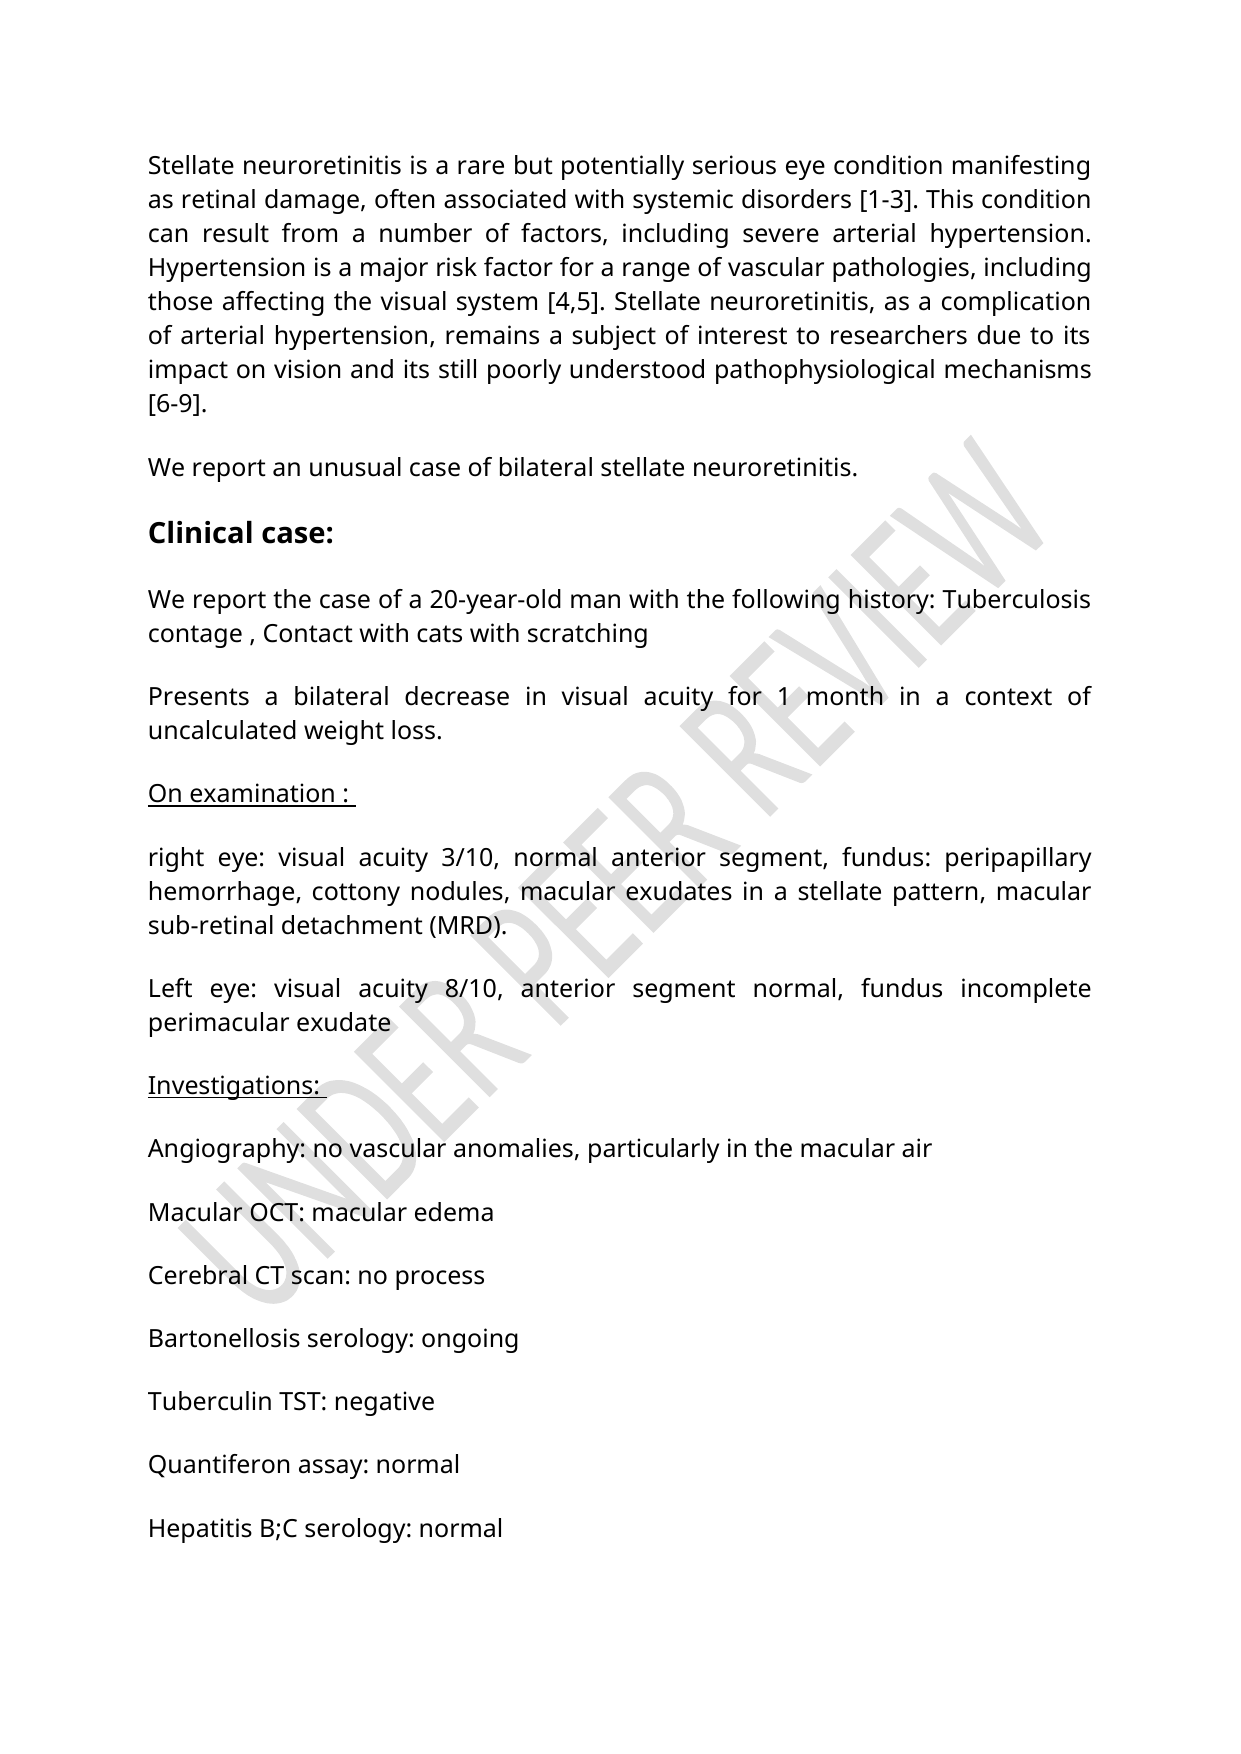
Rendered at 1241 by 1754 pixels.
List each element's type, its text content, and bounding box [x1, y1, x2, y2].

text Left eye: visual acuity 8/10, anterior segment normal, fundus incomplete perimacular exudate [148, 971, 1093, 1039]
text On examination : [148, 776, 1093, 810]
text Quantiferon assay: normal [148, 1447, 1093, 1481]
text We report the case of a 20-year-old man with the following history: Tuberculosis contage , Contact with cats with scratching [148, 581, 1093, 649]
text Cerebral CT scan: no process [148, 1257, 1093, 1292]
text Bartonellosis serology: ongoing [148, 1321, 1093, 1355]
text We report an unusual case of bilateral stellate neuroretinitis. [148, 449, 1093, 483]
text Investigations: [148, 1068, 1093, 1102]
text Stellate neuroretinitis is a rare but potentially serious eye condition manifesting as retinal damage, often associated with systemic disorders [1-3]. This condition can result from a number of factors, including severe arterial hypertension. Hypertension is a major risk factor for a range of vascular pathologies, including those affecting the visual system [4,5]. Stellate neuroretinitis, as a complication of arterial hypertension, remains a subject of interest to researchers due to its impact on vision and its still poorly understood pathophysiological mechanisms [6-9]. [148, 148, 1093, 420]
text Clinical case: [148, 512, 1093, 552]
text right eye: visual acuity 3/10, normal anterior segment, fundus: peripapillary hemorrhage, cottony nodules, macular exudates in a stellate pattern, macular sub-retinal detachment (MRD). [148, 839, 1093, 941]
text Hepatitis B;C serology: normal [148, 1510, 1093, 1544]
text Macular OCT: macular edema [148, 1194, 1093, 1228]
text Presents a bilateral decrease in visual acuity for 1 month in a context of uncalculated weight loss. [148, 679, 1093, 747]
text Tuberculin TST: negative [148, 1384, 1093, 1418]
text Angiography: no vascular anomalies, particularly in the macular air [148, 1131, 1093, 1165]
